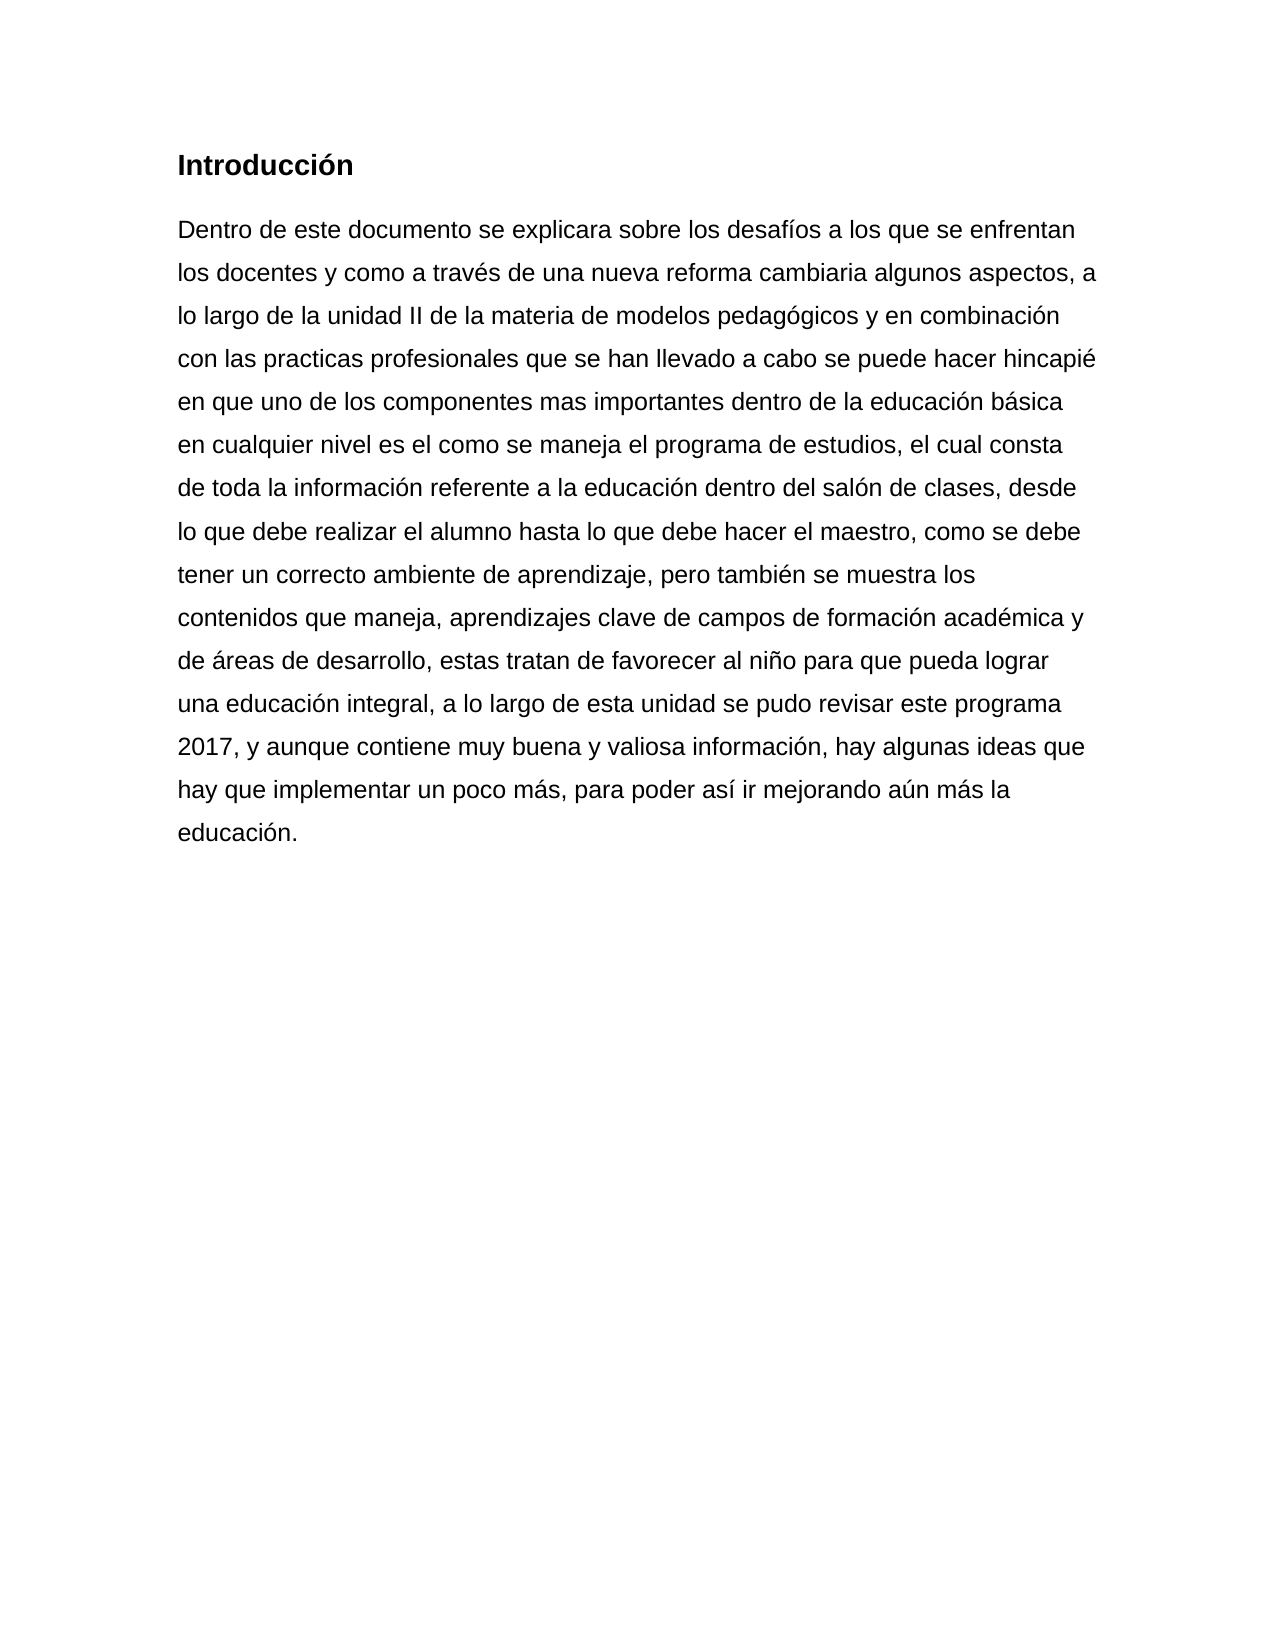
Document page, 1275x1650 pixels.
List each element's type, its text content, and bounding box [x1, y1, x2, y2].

text Introducción [177, 148, 1098, 181]
text Dentro de este documento se explicara sobre los desafíos a los que se enfrentan los docentes y como a través de una nueva reforma cambiaria algunos aspectos, a lo largo de la unidad II de la materia de modelos pedagógicos y en combinación con las practicas profesionales que se han llevado a cabo se puede hacer hincapié en que uno de los componentes mas importantes dentro de la educación básica en cualquier nivel es el como se maneja el programa de estudios, el cual consta de toda la información referente a la educación dentro del salón de clases, desde lo que debe realizar el alumno hasta lo que debe hacer el maestro, como se debe tener un correcto ambiente de aprendizaje, pero también se muestra los contenidos que maneja, aprendizajes clave de campos de formación académica y de áreas de desarrollo, estas tratan de favorecer al niño para que pueda lograr una educación integral, a lo largo de esta unidad se pudo revisar este programa 2017, y aunque contiene muy buena y valiosa información, hay algunas ideas que hay que implementar un poco más, para poder así ir mejorando aún más la educación. [177, 214, 1098, 847]
